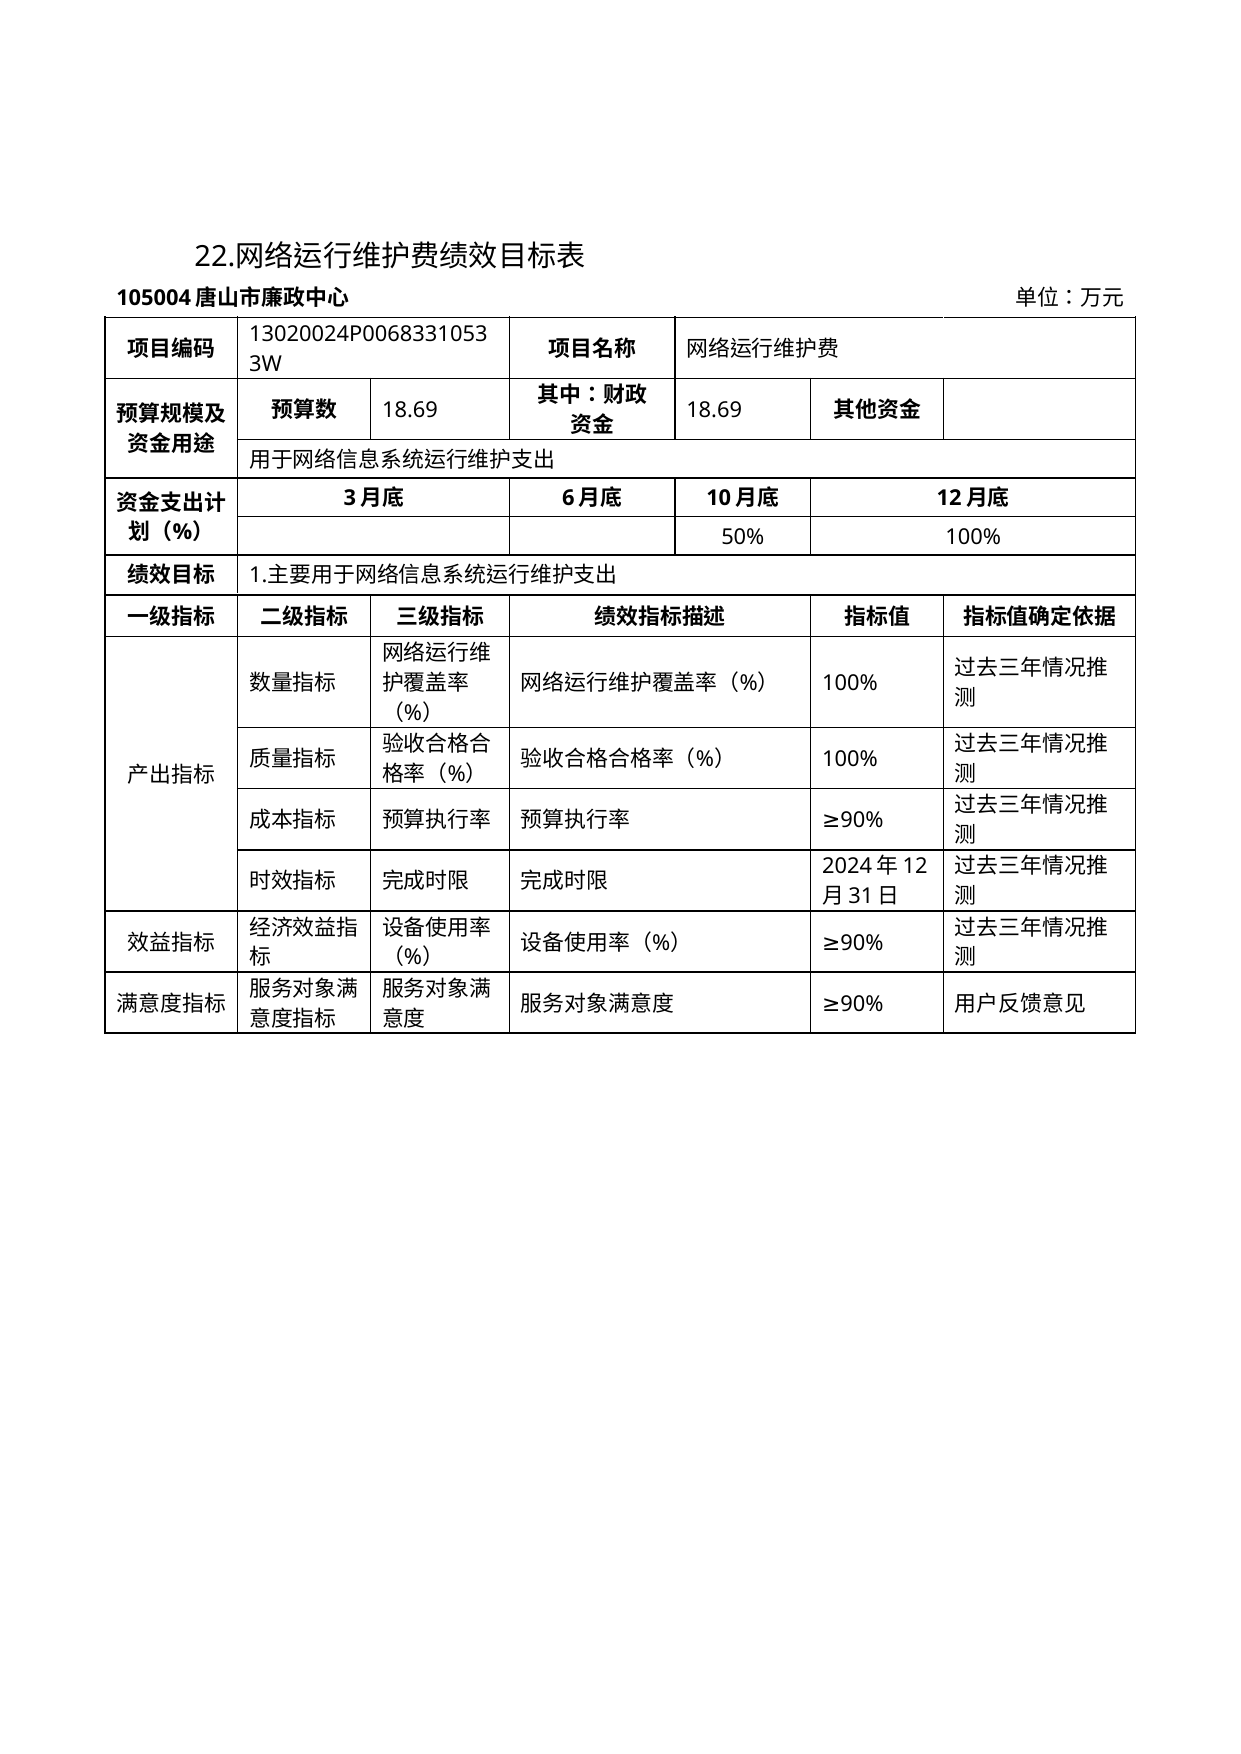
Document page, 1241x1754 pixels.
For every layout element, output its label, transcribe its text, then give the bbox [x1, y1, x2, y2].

table_cell 100% [811, 517, 1135, 554]
table_cell 其中：财政 资金 [510, 379, 674, 439]
table_cell 产出指标 [106, 637, 237, 910]
table_cell 服务对象满意度 [510, 973, 810, 1032]
table_header 指标值确定依据 [944, 596, 1135, 636]
table_cell 过去三年情况推测 [944, 789, 1135, 849]
table_cell [510, 517, 674, 554]
table_cell 质量指标 [238, 728, 370, 788]
table_cell 网络运行维护覆盖率（%） [371, 637, 509, 727]
table_cell 完成时限 [371, 851, 509, 910]
table_cell 验收合格合格率（%） [371, 728, 509, 788]
table_header 一级指标 [106, 596, 237, 636]
table_header 三级指标 [371, 596, 509, 636]
table_cell 资金支出计划（%） [106, 479, 237, 554]
table_header 105004唐山市廉政中心 [106, 277, 943, 316]
table_cell 数量指标 [238, 637, 370, 727]
table_cell 用于网络信息系统运行维护支出 [238, 440, 1135, 477]
table_header 绩效指标描述 [510, 596, 810, 636]
table_cell 预算执行率 [371, 789, 509, 849]
table_cell 满意度指标 [106, 973, 237, 1032]
table_cell 18.69 [676, 379, 810, 439]
table_cell 过去三年情况推测 [944, 637, 1135, 727]
table_cell 过去三年情况推测 [944, 851, 1135, 910]
table_header 二级指标 [238, 596, 370, 636]
table_cell ≥90% [811, 973, 943, 1032]
table_cell 50% [676, 517, 810, 554]
table_cell 绩效目标 [106, 556, 237, 592]
table_cell 3月底 [238, 479, 509, 516]
table_header 单位：万元 [944, 277, 1135, 316]
table_cell 成本指标 [238, 789, 370, 849]
table_cell 用户反馈意见 [944, 973, 1135, 1032]
table_cell ≥90% [811, 789, 943, 849]
table_cell 网络运行维护费 [676, 318, 1135, 378]
table_cell 13020024P00683310533W [238, 318, 509, 378]
table_cell 2024年12月31日 [811, 851, 943, 910]
table_cell 100% [811, 637, 943, 727]
table_cell 验收合格合格率（%） [510, 728, 810, 788]
table_cell 服务对象满意度 [371, 973, 509, 1032]
table_cell 完成时限 [510, 851, 810, 910]
table_cell 过去三年情况推测 [944, 912, 1135, 971]
table_cell 10月底 [676, 479, 810, 516]
table_cell 其他资金 [811, 379, 943, 439]
table_cell 设备使用率（%） [510, 912, 810, 971]
table_cell 服务对象满意度指标 [238, 973, 370, 1032]
table_cell 效益指标 [106, 912, 237, 971]
table_cell 预算执行率 [510, 789, 810, 849]
table_cell 预算规模及资金用途 [106, 379, 237, 477]
table_cell 1.主要用于网络信息系统运行维护支出 [238, 556, 1135, 592]
text 22.网络运行维护费绩效目标表 [136, 235, 1104, 275]
table_cell ≥90% [811, 912, 943, 971]
table_cell 经济效益指标 [238, 912, 370, 971]
table_cell [944, 379, 1135, 439]
table_cell [238, 517, 509, 554]
table_cell 12月底 [811, 479, 1135, 516]
table_cell 项目编码 [106, 318, 237, 378]
table_cell 项目名称 [510, 318, 674, 378]
table_header 指标值 [811, 596, 943, 636]
table_cell 过去三年情况推测 [944, 728, 1135, 788]
table_cell 18.69 [371, 379, 509, 439]
table_cell 100% [811, 728, 943, 788]
table_cell 时效指标 [238, 851, 370, 910]
table_cell 设备使用率（%） [371, 912, 509, 971]
table_cell 6月底 [510, 479, 674, 516]
table_cell 预算数 [238, 379, 370, 439]
table_cell 网络运行维护覆盖率（%） [510, 637, 810, 727]
